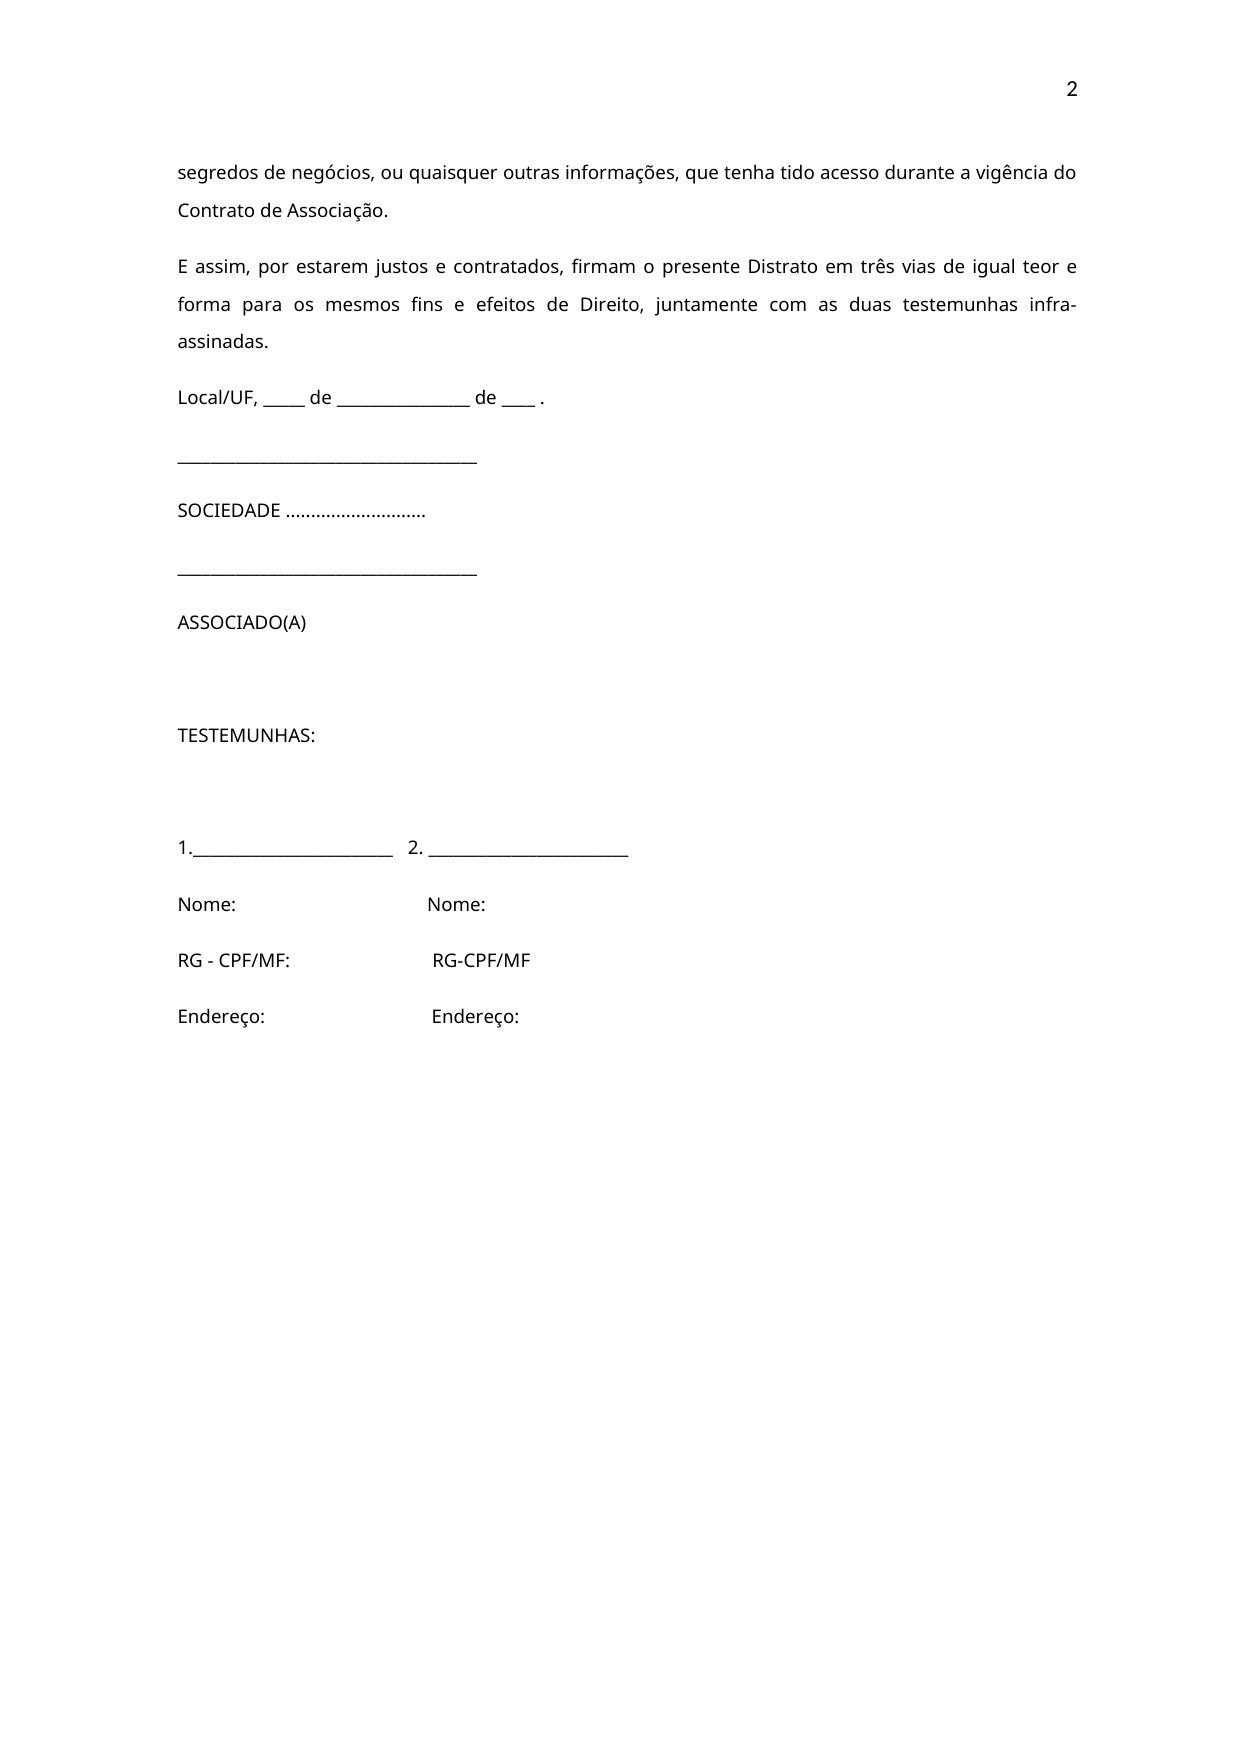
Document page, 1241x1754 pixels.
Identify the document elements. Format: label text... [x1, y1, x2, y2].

text Endereço: Endereço: [177, 991, 1078, 1029]
text ____________________________________ [177, 541, 1078, 579]
text E assim, por estarem justos e contratados, firmam o presente Distrato em três vias de igual teor e forma para os mesmos fins e efeitos de Direito, juntamente com as duas testemunhas infra-assinadas. [177, 241, 1078, 354]
text SOCIEDADE ............................ [177, 485, 1078, 523]
text Nome: Nome: [177, 879, 1078, 916]
text RG - CPF/MF: RG-CPF/MF [177, 935, 1078, 973]
text 1.________________________ 2. ________________________ [177, 823, 1078, 860]
text ____________________________________ [177, 429, 1078, 466]
text TESTEMUNHAS: [177, 710, 1078, 748]
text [177, 148, 1078, 223]
text ASSOCIADO(A) [177, 598, 1078, 635]
text Local/UF, _____ de ________________ de ____ . [177, 373, 1078, 410]
